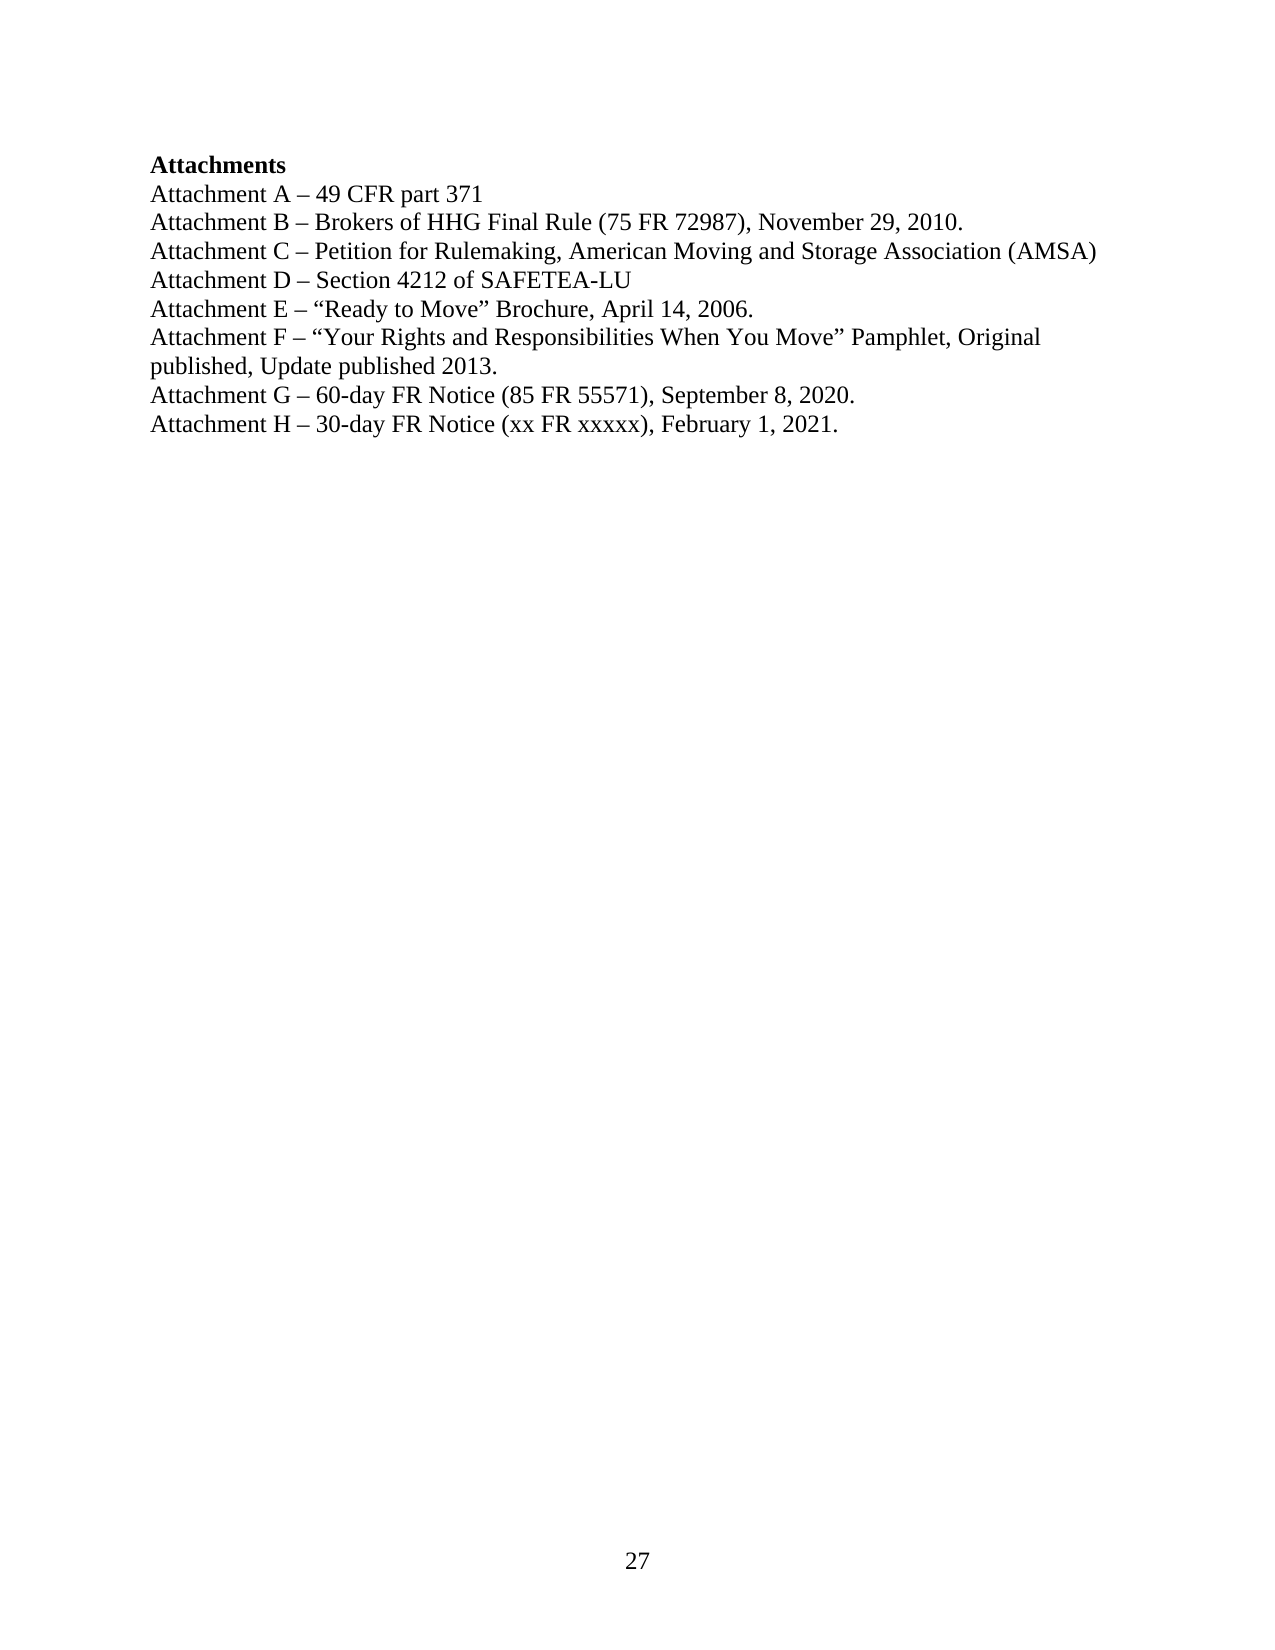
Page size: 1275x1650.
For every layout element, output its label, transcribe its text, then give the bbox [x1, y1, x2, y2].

text Attachment F – “Your Rights and Responsibilities When You Move” Pamphlet, Original published, Update published 2013. [150, 322, 1125, 380]
text Attachment D – Section 4212 of SAFETEA-LU [150, 265, 1125, 294]
text Attachment C – Petition for Rulemaking, American Moving and Storage Association (AMSA) [150, 236, 1125, 265]
subtitle Attachments [150, 150, 1125, 179]
text Attachment H – 30-day FR Notice (xx FR xxxxx), February 1, 2021. [150, 409, 1125, 437]
text Attachment G – 60-day FR Notice (85 FR 55571), September 8, 2020. [150, 380, 1125, 409]
text Attachment A – 49 CFR part 371 [150, 179, 1125, 207]
text Attachment E – “Ready to Move” Brochure, April 14, 2006. [150, 294, 1125, 322]
text Attachment B – Brokers of HHG Final Rule (75 FR 72987), November 29, 2010. [150, 207, 1125, 236]
